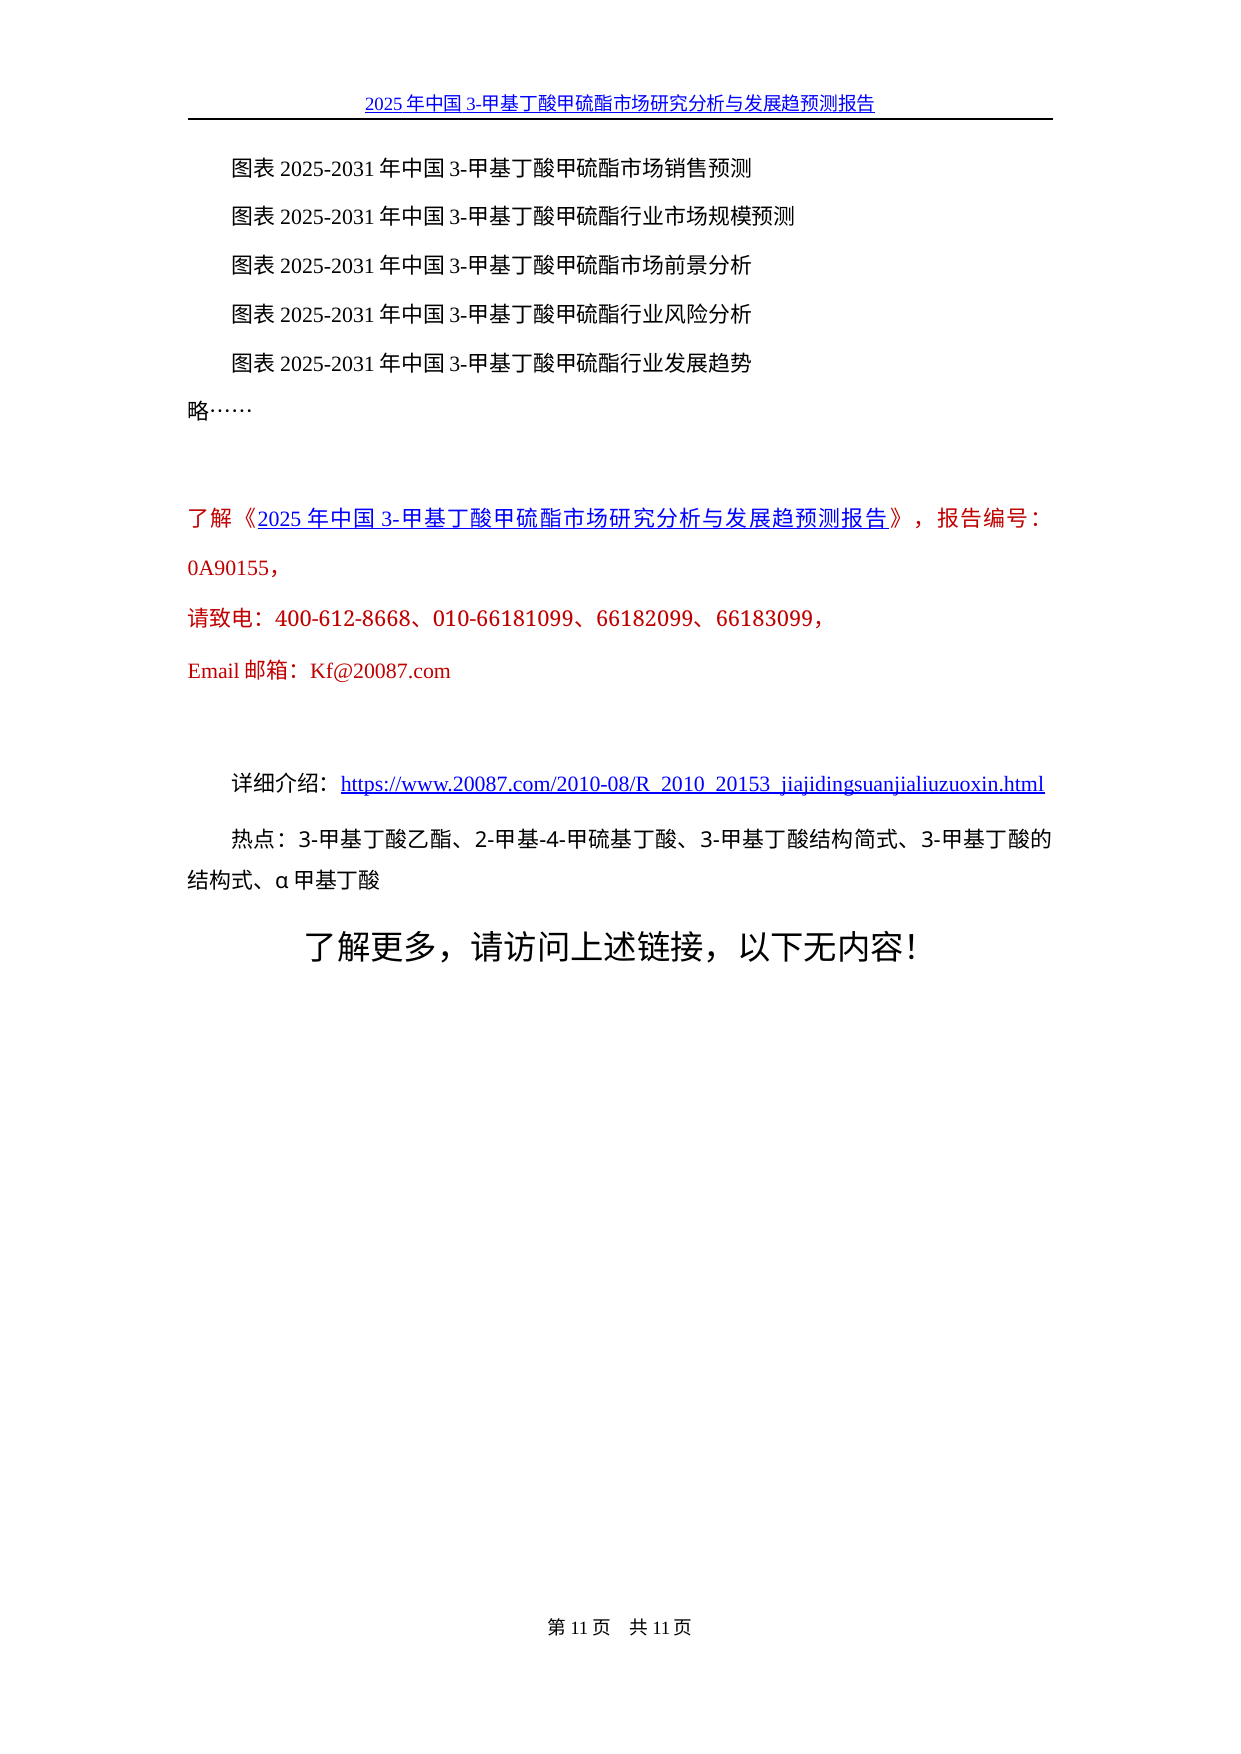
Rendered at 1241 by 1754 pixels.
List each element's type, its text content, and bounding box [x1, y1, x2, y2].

title 了解更多，请访问上述链接，以下无内容！ [187, 912, 1053, 977]
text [187, 150, 1053, 426]
text 了解《2025年中国3-甲基丁酸甲硫酯市场研究分析与发展趋预测报告》，报告编号：0A90155， [187, 500, 1053, 582]
text 热点：3-甲基丁酸乙酯、2-甲基-4-甲硫基丁酸、3-甲基丁酸结构简式、3-甲基丁酸的结构式、α甲基丁酸 [187, 822, 1053, 895]
text 详细介绍：https://www.20087.com/2010-08/R_2010_20153_jiajidingsuanjialiuzuoxin.html [187, 765, 1053, 798]
text 请致电：400-612-8668、010-66181099、66182099、66183099， [187, 601, 1053, 633]
text Email邮箱：Kf@20087.com [187, 652, 1053, 685]
